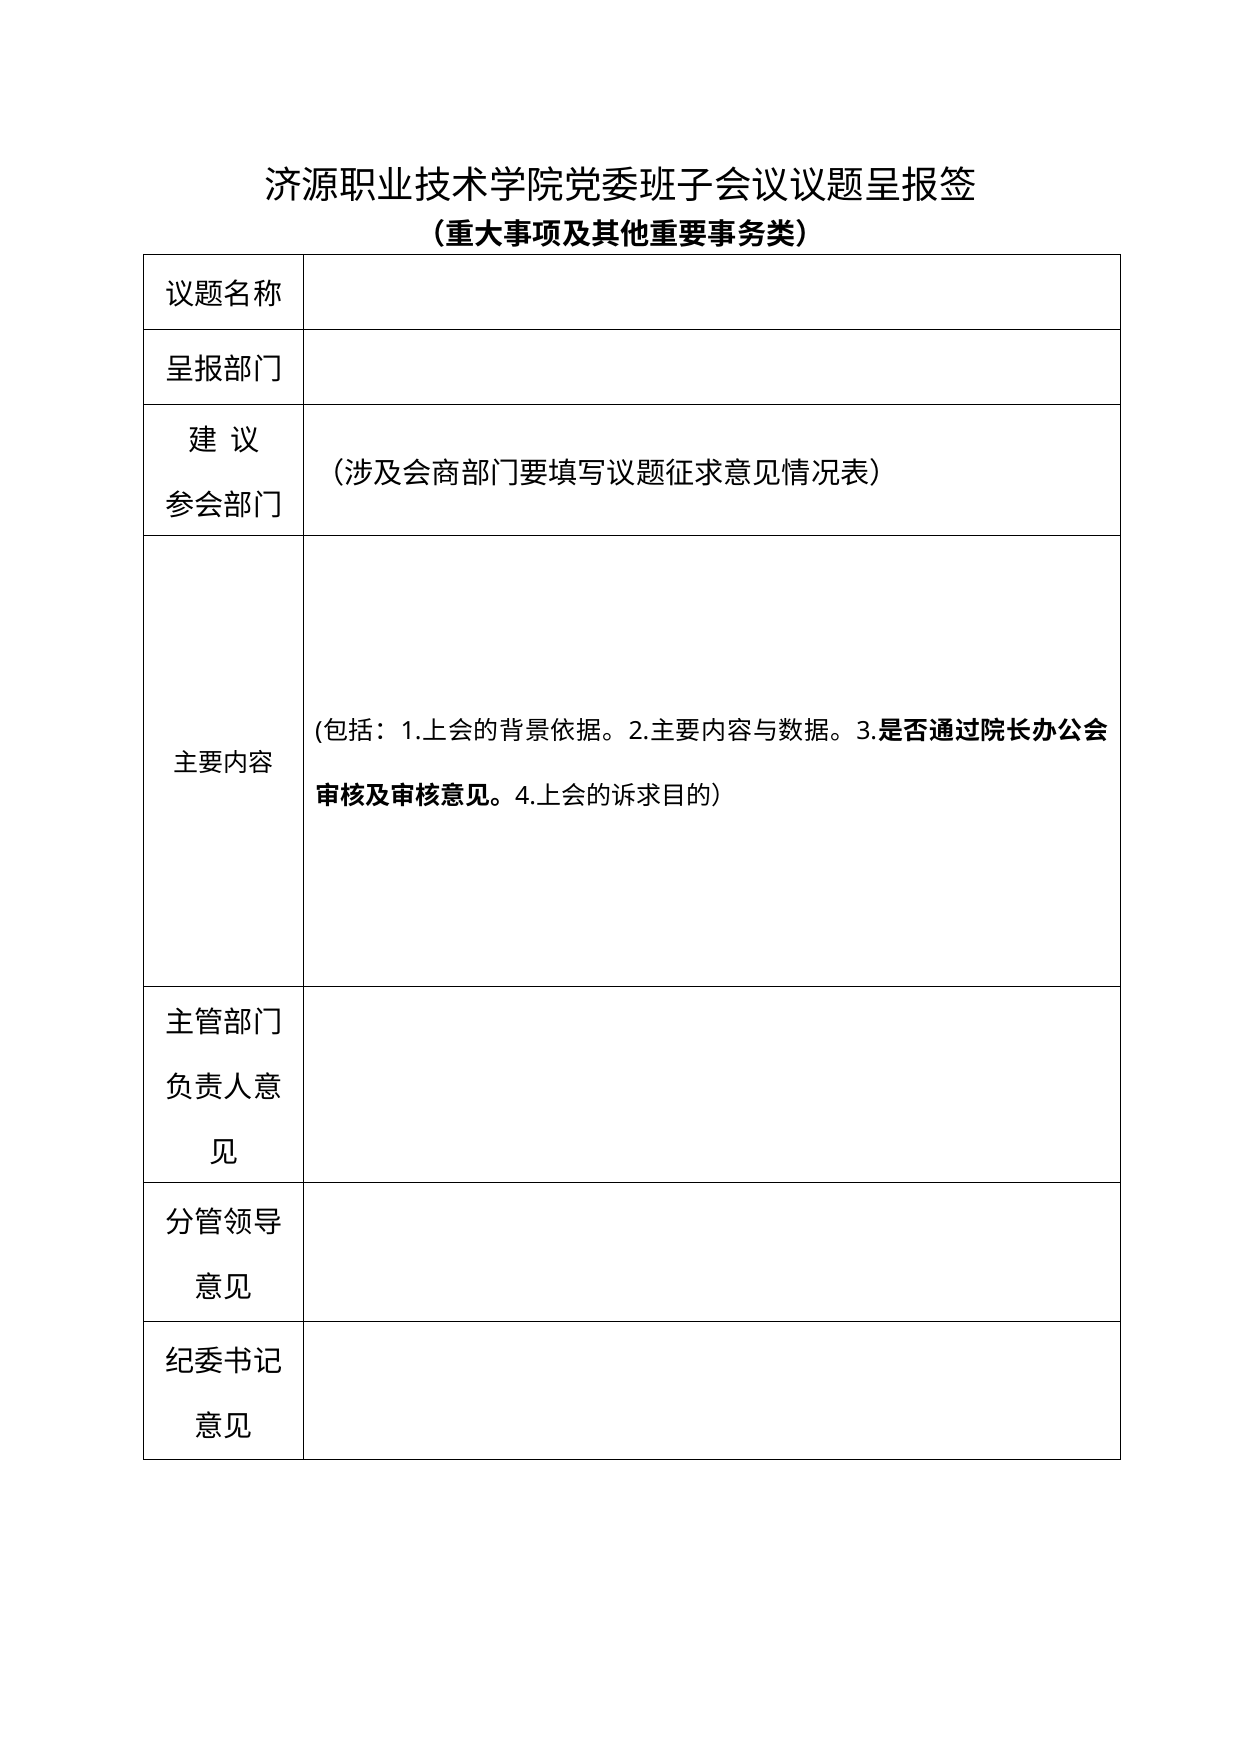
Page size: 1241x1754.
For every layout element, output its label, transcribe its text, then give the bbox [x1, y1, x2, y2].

table_cell (包括：1.上会的背景依据。2.主要内容与数据。3.是否通过院长办公会审核及审核意见。4.上会的诉求目的） [304, 536, 1120, 986]
table_cell [304, 330, 1120, 404]
table_header [304, 255, 1120, 328]
table_cell （涉及会商部门要填写议题征求意见情况表） [304, 405, 1120, 535]
table_cell 主要内容 [144, 536, 303, 986]
table_cell [304, 1322, 1120, 1459]
table_cell [304, 987, 1120, 1182]
table_cell 呈报部门 [144, 330, 303, 404]
table_cell 主管部门 负责人意见 [144, 987, 303, 1182]
table_cell 分管领导 意见 [144, 1183, 303, 1321]
text （重大事项及其他重要事务类） [187, 208, 1053, 254]
table_cell 纪委书记 意见 [144, 1322, 303, 1459]
table_cell [304, 1183, 1120, 1321]
table_cell 建 议 参会部门 [144, 405, 303, 535]
table_header 议题名称 [144, 255, 303, 328]
text 济源职业技术学院党委班子会议议题呈报签 [187, 162, 1053, 208]
